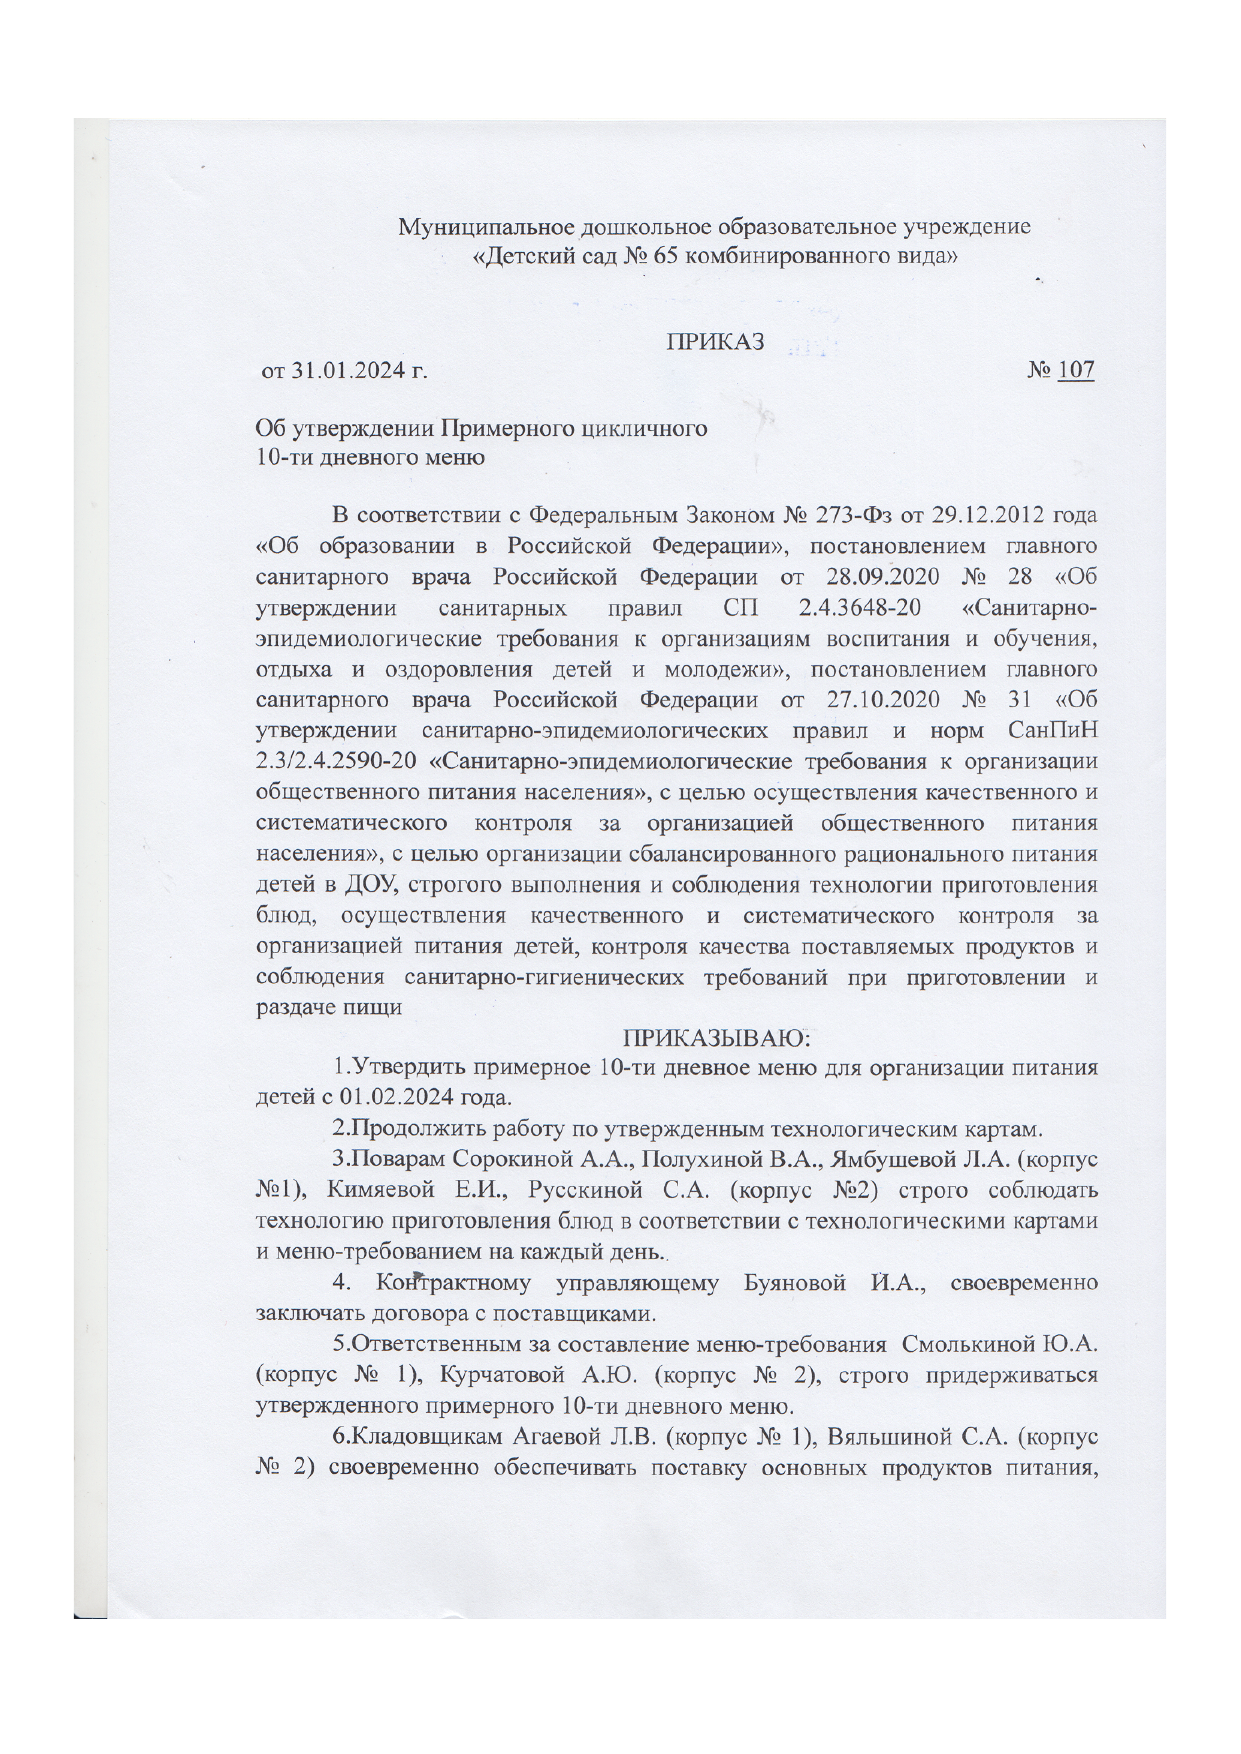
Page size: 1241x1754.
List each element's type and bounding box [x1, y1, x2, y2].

picture [73, 118, 1167, 1619]
